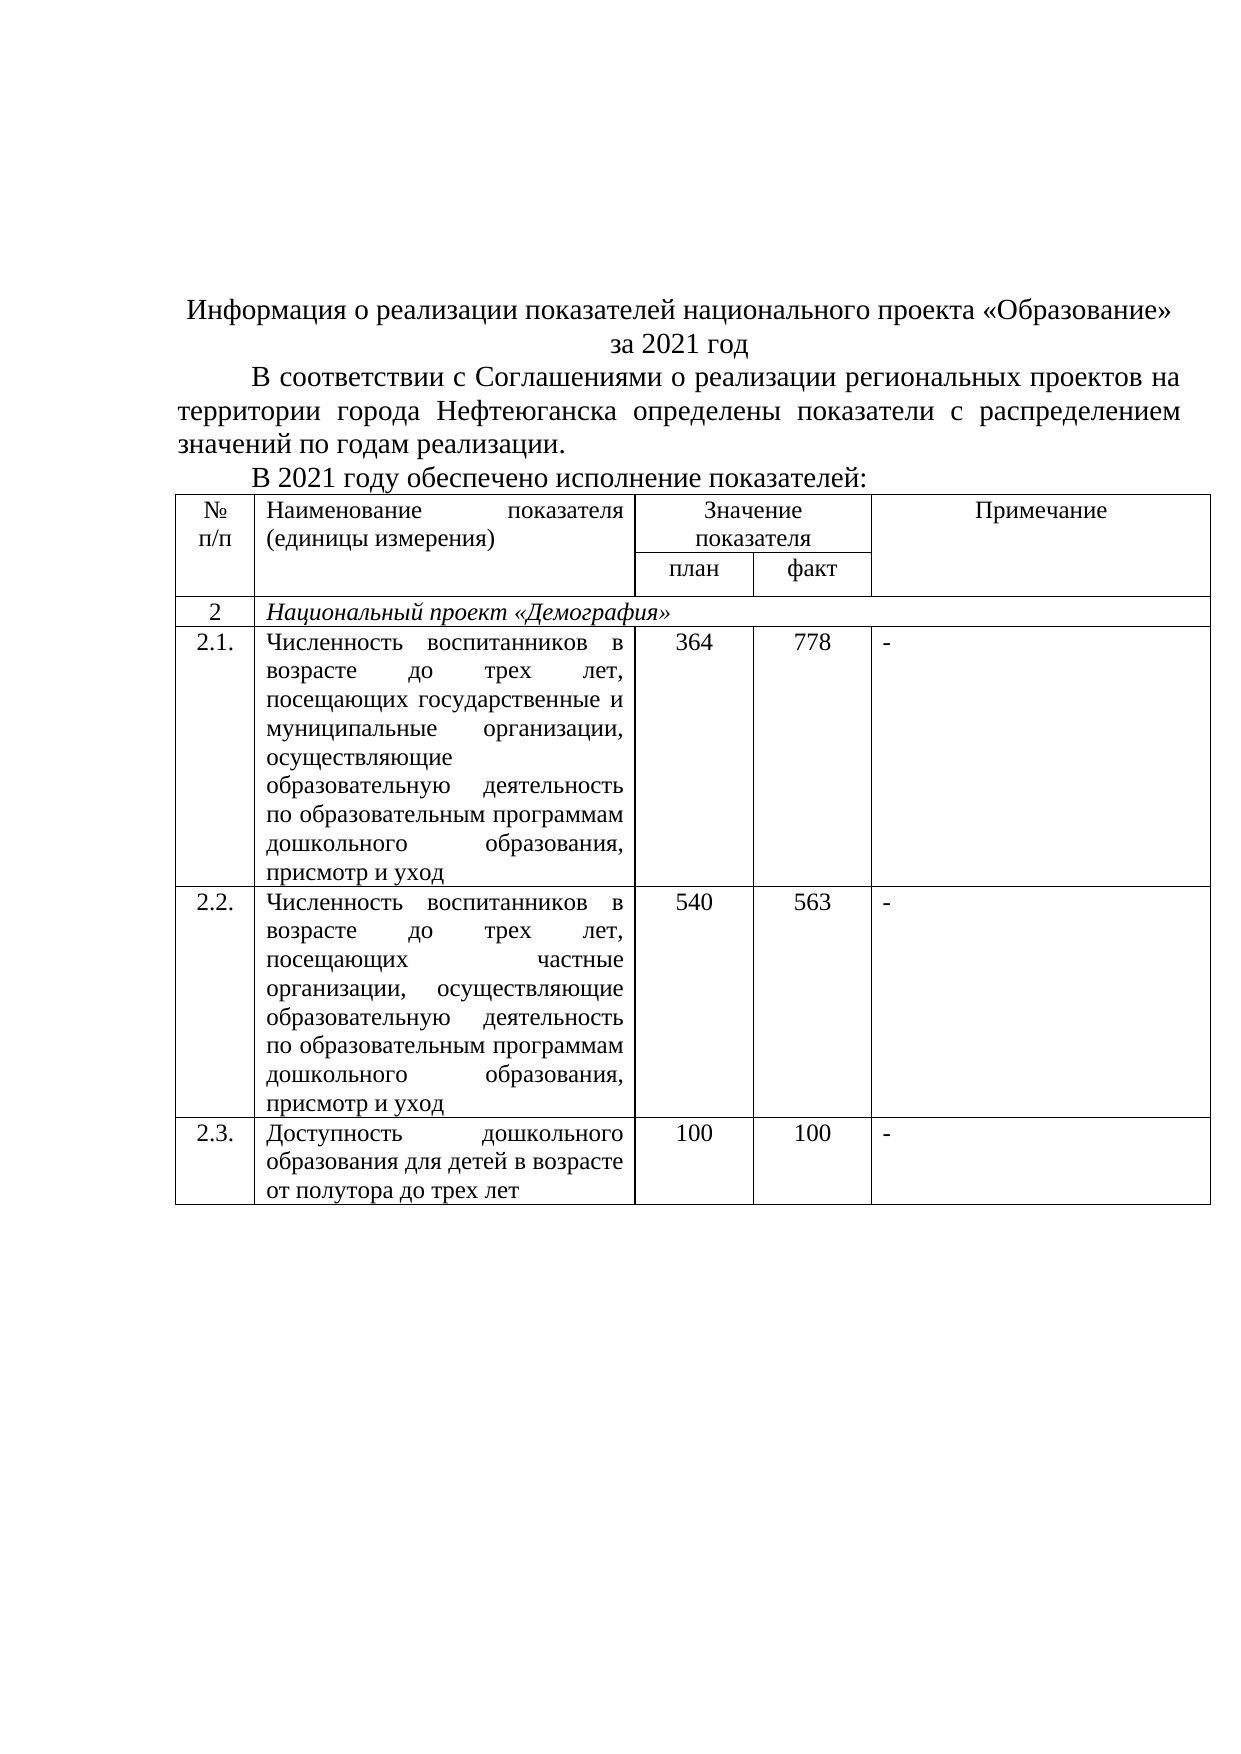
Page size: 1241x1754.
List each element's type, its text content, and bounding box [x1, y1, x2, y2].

table_cell 2.3. [176, 1118, 254, 1204]
text В 2021 году обеспечено исполнение показателей: [177, 460, 1181, 494]
table_header № п/п [176, 495, 254, 596]
text Информация о реализации показателей национального проекта «Образование» за 2021 год [177, 292, 1181, 359]
table_cell Численность воспитанников в возрасте до трех лет, посещающих государственные и муниципальные организации, осуществляющие образовательную деятельность по образовательным программам дошкольного образования, присмотр и уход [255, 627, 634, 886]
table_cell план [636, 553, 753, 596]
table_cell Численность воспитанников в возрасте до трех лет, посещающих частные организации, осуществляющие образовательную деятельность по образовательным программам дошкольного образования, присмотр и уход [255, 887, 634, 1117]
table_cell 100 [636, 1118, 753, 1204]
table_cell - [872, 887, 1210, 1117]
table_cell 364 [636, 627, 753, 886]
table_header Примечание [872, 495, 1210, 596]
table_cell 778 [754, 627, 871, 886]
table_cell 2.2. [176, 887, 254, 1117]
table_cell 100 [754, 1118, 871, 1204]
table_header Значение показателя [636, 495, 871, 552]
table_cell - [872, 627, 1210, 886]
table_cell факт [754, 553, 871, 596]
table_header Наименование показателя (единицы измерения) [255, 495, 634, 596]
table_cell 2 [176, 597, 254, 626]
table_cell Доступность дошкольного образования для детей в возрасте от полутора до трех лет [255, 1118, 634, 1204]
table_cell - [872, 1118, 1210, 1204]
table_cell Национальный проект «Демография» [255, 597, 1210, 626]
text В соответствии с Соглашениями о реализации региональных проектов на территории города Нефтеюганска определены показатели с распределением значений по годам реализации. [177, 359, 1181, 460]
table_cell 563 [754, 887, 871, 1117]
table_cell 540 [636, 887, 753, 1117]
table_cell 2.1. [176, 627, 254, 886]
